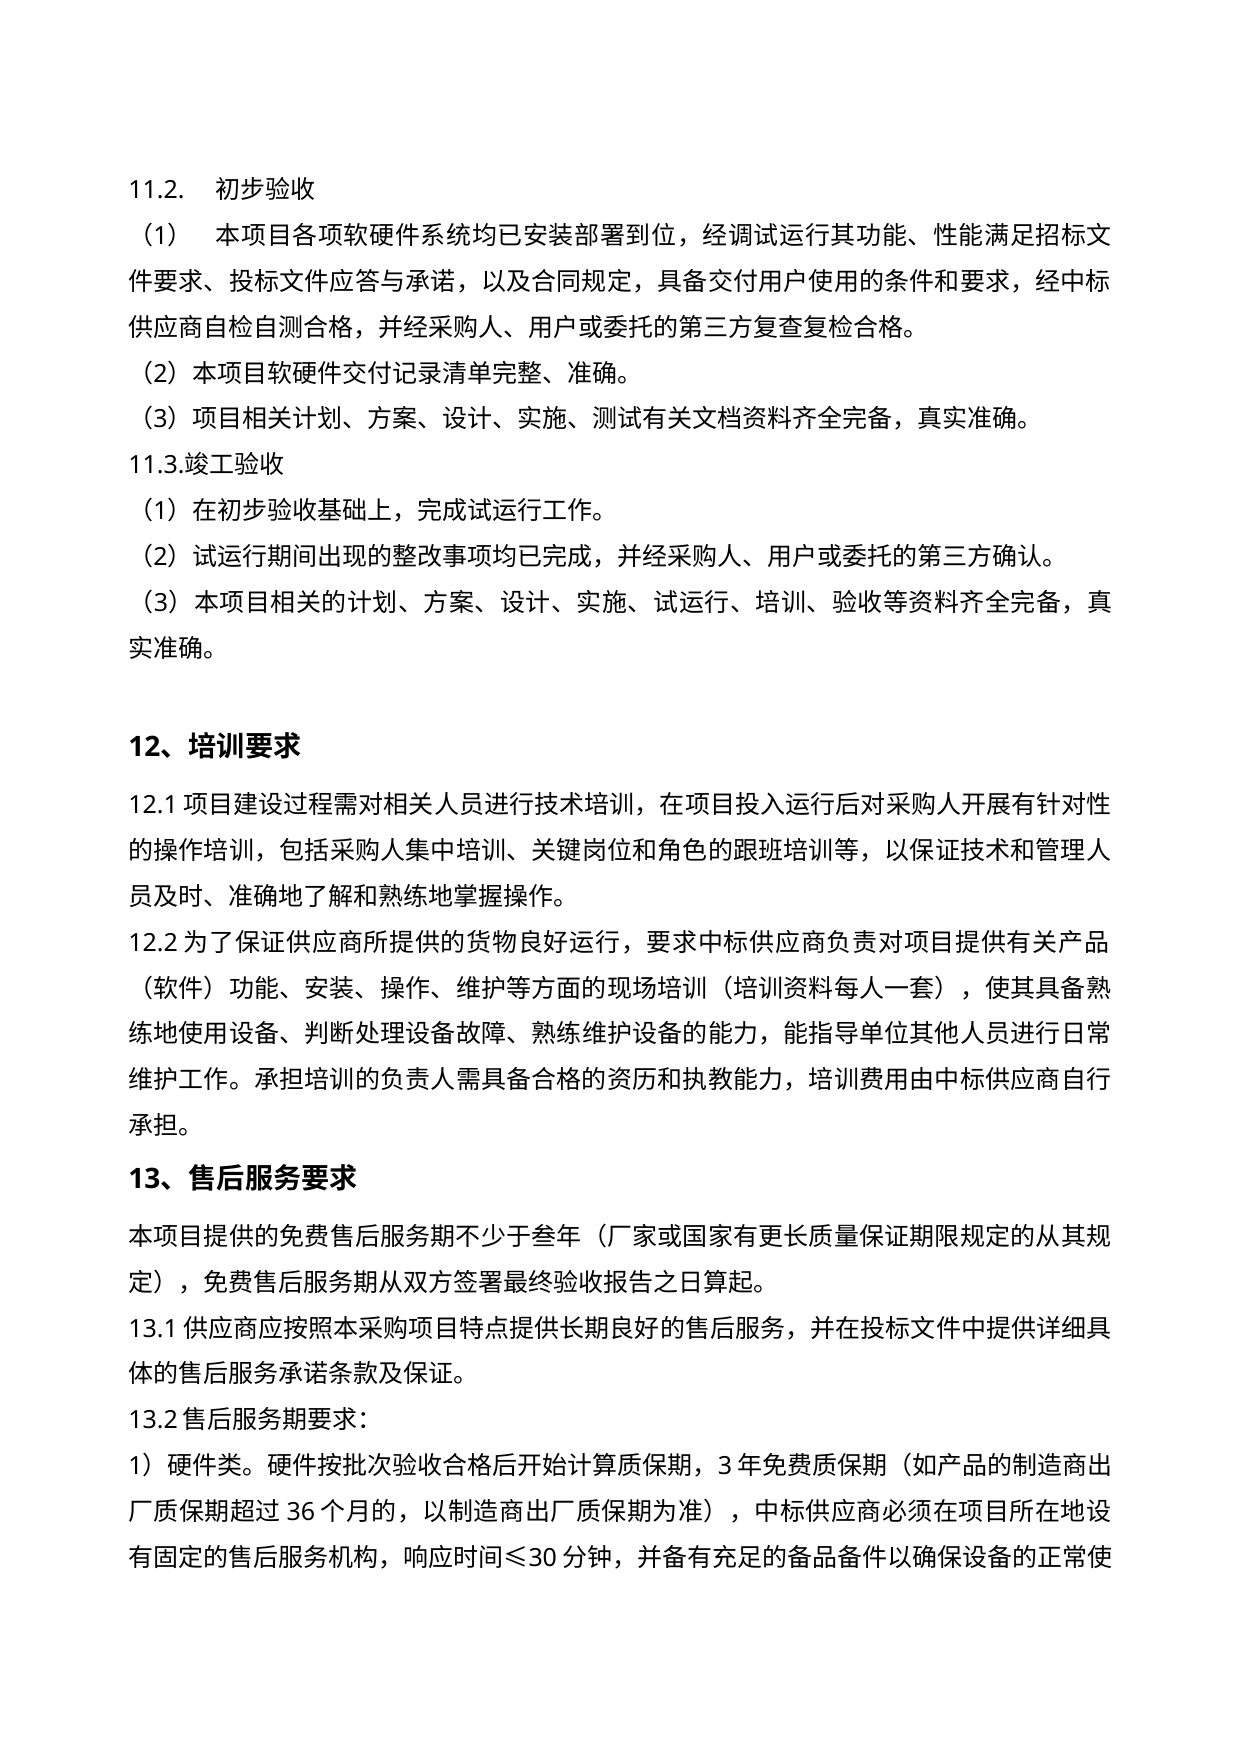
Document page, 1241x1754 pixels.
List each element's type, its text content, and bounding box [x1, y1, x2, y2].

text （1）在初步验收基础上，完成试运行工作。 [128, 483, 1112, 529]
text 12.2为了保证供应商所提供的货物良好运行，要求中标供应商负责对项目提供有关产品（软件）功能、安装、操作、维护等方面的现场培训（培训资料每人一套），使其具备熟练地使用设备、判断处理设备故障、熟练维护设备的能力，能指导单位其他人员进行日常维护工作。承担培训的负责人需具备合格的资历和执教能力，培训费用由中标供应商自行承担。 [128, 914, 1112, 1144]
text 13.2售后服务期要求： [128, 1392, 1112, 1438]
text （1） 本项目各项软硬件系统均已安装部署到位，经调试运行其功能、性能满足招标文件要求、投标文件应答与承诺，以及合同规定，具备交付用户使用的条件和要求，经中标供应商自检自测合格，并经采购人、用户或委托的第三方复查复检合格。 [128, 208, 1112, 345]
text 11.2. 初步验收 [128, 162, 1112, 208]
text （3）项目相关计划、方案、设计、实施、测试有关文档资料齐全完备，真实准确。 [128, 391, 1112, 437]
text 12.1项目建设过程需对相关人员进行技术培训，在项目投入运行后对采购人开展有针对性的操作培训，包括采购人集中培训、关键岗位和角色的跟班培训等，以保证技术和管理人员及时、准确地了解和熟练地掌握操作。 [128, 777, 1112, 914]
text 本项目提供的免费售后服务期不少于叁年（厂家或国家有更长质量保证期限规定的从其规定），免费售后服务期从双方签署最终验收报告之日算起。 [128, 1209, 1112, 1300]
text 11.3.竣工验收 [128, 437, 1112, 483]
text 12、培训要求 [128, 712, 1112, 777]
text 13.1供应商应按照本采购项目特点提供长期良好的售后服务，并在投标文件中提供详细具体的售后服务承诺条款及保证。 [128, 1300, 1112, 1392]
text （2）试运行期间出现的整改事项均已完成，并经采购人、用户或委托的第三方确认。 [128, 529, 1112, 574]
text 13、售后服务要求 [128, 1144, 1112, 1209]
text （2）本项目软硬件交付记录清单完整、准确。 [128, 345, 1112, 391]
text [128, 1438, 1112, 1575]
text （3）本项目相关的计划、方案、设计、实施、试运行、培训、验收等资料齐全完备，真实准确。 [128, 574, 1112, 666]
